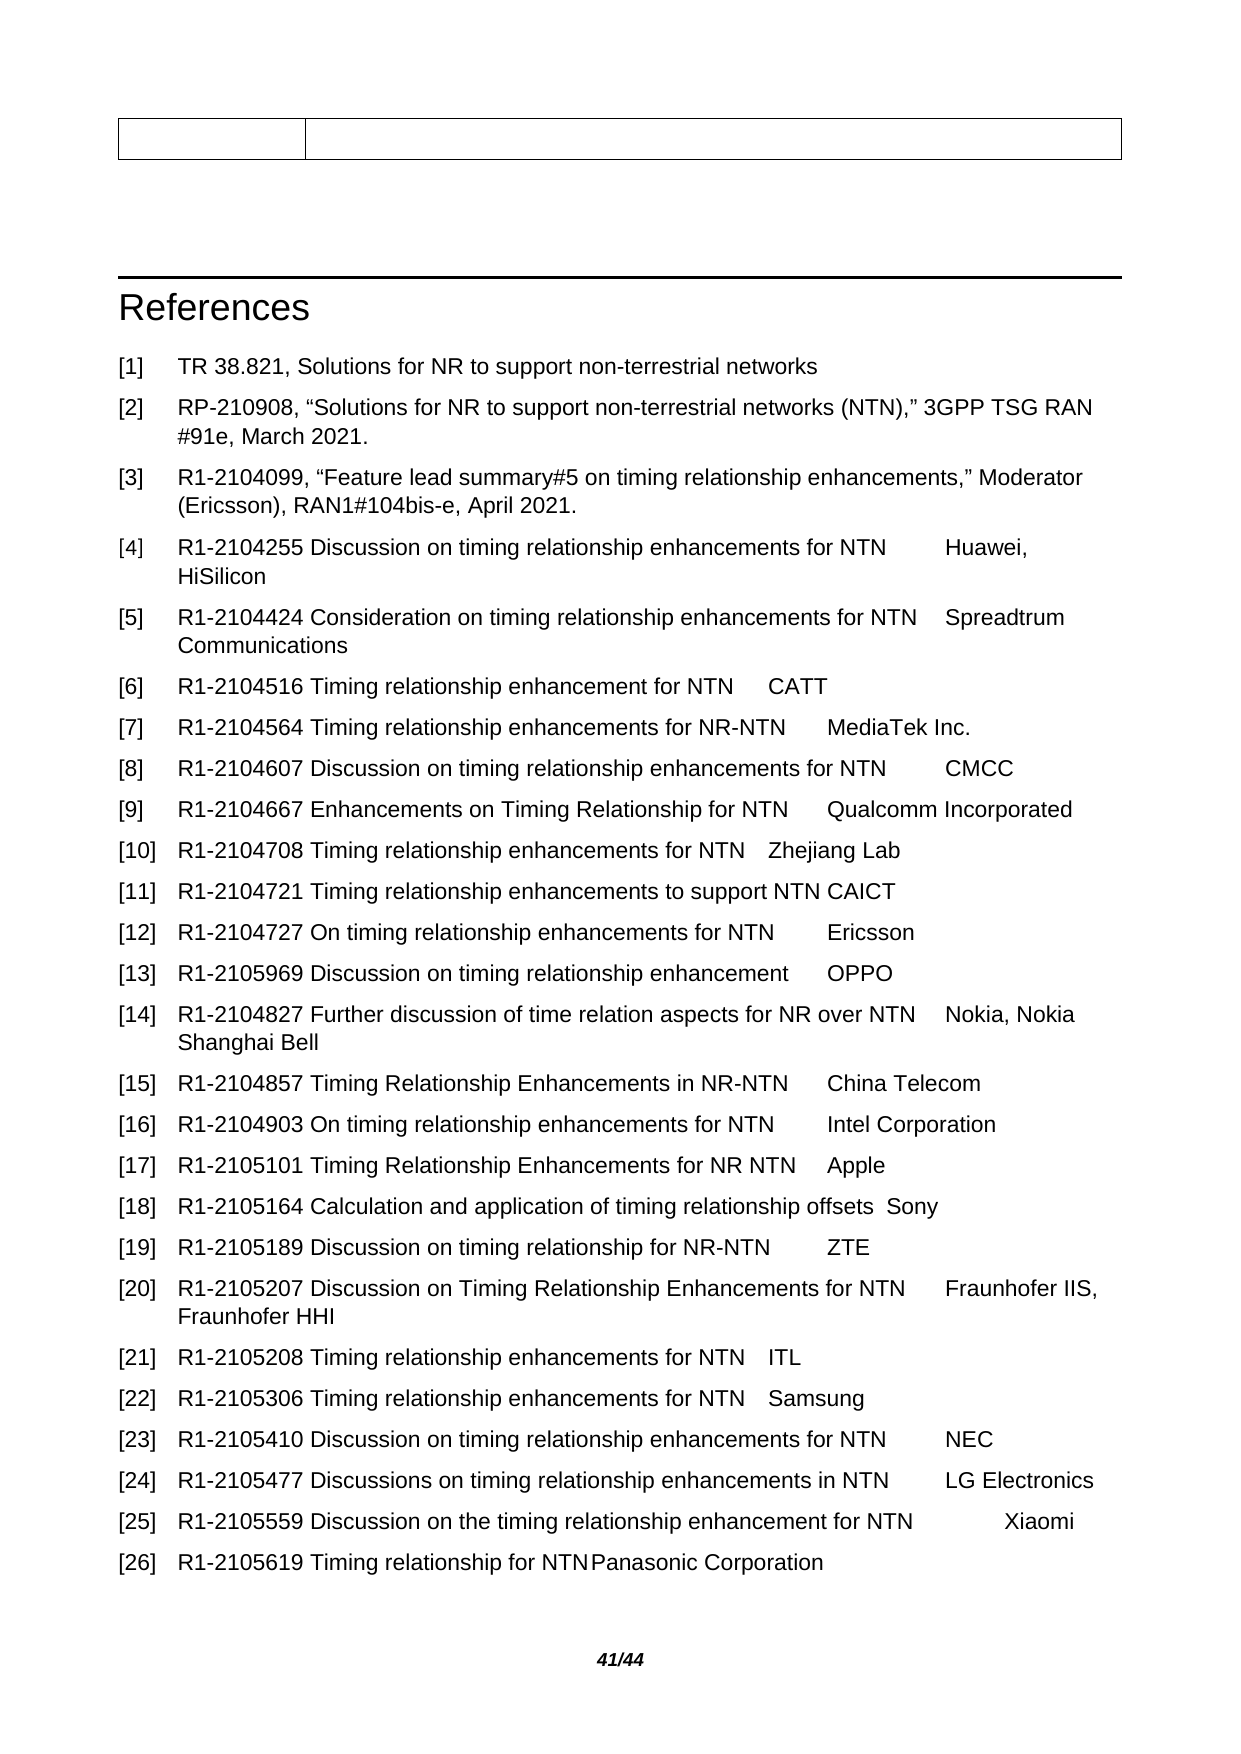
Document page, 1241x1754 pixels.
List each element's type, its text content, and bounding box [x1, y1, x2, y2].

table_cell [306, 119, 1121, 159]
text R1-2105559 Discussion on the timing relationship enhancement for NTN Xiaomi [118, 1508, 1122, 1534]
text R1-2105306 Timing relationship enhancements for NTN Samsung [118, 1385, 1122, 1412]
text RP-210908, “Solutions for NR to support non-terrestrial networks (NTN),” 3GPP TSG RAN #91e, March 2021. [118, 394, 1122, 449]
text R1-2105410 Discussion on timing relationship enhancements for NTN NEC [118, 1426, 1122, 1452]
text R1-2105208 Timing relationship enhancements for NTN ITL [118, 1344, 1122, 1371]
text R1-2105619 Timing relationship for NTN Panasonic Corporation [118, 1549, 1122, 1575]
text R1-2104255 Discussion on timing relationship enhancements for NTN Huawei, HiSilicon [118, 533, 1122, 589]
text TR 38.821, Solutions for NR to support non-terrestrial networks [118, 353, 1122, 379]
text R1-2104727 On timing relationship enhancements for NTN Ericsson [118, 919, 1122, 945]
text R1-2104721 Timing relationship enhancements to support NTN CAICT [118, 878, 1122, 904]
text R1-2105207 Discussion on Timing Relationship Enhancements for NTN Fraunhofer IIS, Fraunhofer HHI [118, 1275, 1122, 1330]
text R1-2104708 Timing relationship enhancements for NTN Zhejiang Lab [118, 837, 1122, 863]
text R1-2104099, “Feature lead summary#5 on timing relationship enhancements,” Moderator (Ericsson), RAN1#104bis-e, April 2021. [118, 463, 1122, 518]
text R1-2105164 Calculation and application of timing relationship offsets Sony [118, 1193, 1122, 1219]
text R1-2105969 Discussion on timing relationship enhancement OPPO [118, 960, 1122, 986]
text R1-2105189 Discussion on timing relationship for NR-NTN ZTE [118, 1234, 1122, 1260]
text R1-2104857 Timing Relationship Enhancements in NR-NTN China Telecom [118, 1070, 1122, 1097]
text R1-2104827 Further discussion of time relation aspects for NR over NTN Nokia, Nokia Shanghai Bell [118, 1001, 1122, 1056]
text R1-2105101 Timing Relationship Enhancements for NR NTN Apple [118, 1152, 1122, 1178]
text R1-2104667 Enhancements on Timing Relationship for NTN Qualcomm Incorporated [118, 796, 1122, 822]
text R1-2104903 On timing relationship enhancements for NTN Intel Corporation [118, 1111, 1122, 1137]
text R1-2105477 Discussions on timing relationship enhancements in NTN LG Electronics [118, 1467, 1122, 1493]
text R1-2104424 Consideration on timing relationship enhancements for NTN Spreadtrum Communications [118, 604, 1122, 659]
table_cell [119, 119, 305, 159]
subtitle References [118, 279, 1122, 328]
text R1-2104607 Discussion on timing relationship enhancements for NTN CMCC [118, 755, 1122, 782]
text R1-2104516 Timing relationship enhancement for NTN CATT [118, 673, 1122, 700]
text R1-2104564 Timing relationship enhancements for NR-NTN MediaTek Inc. [118, 714, 1122, 741]
